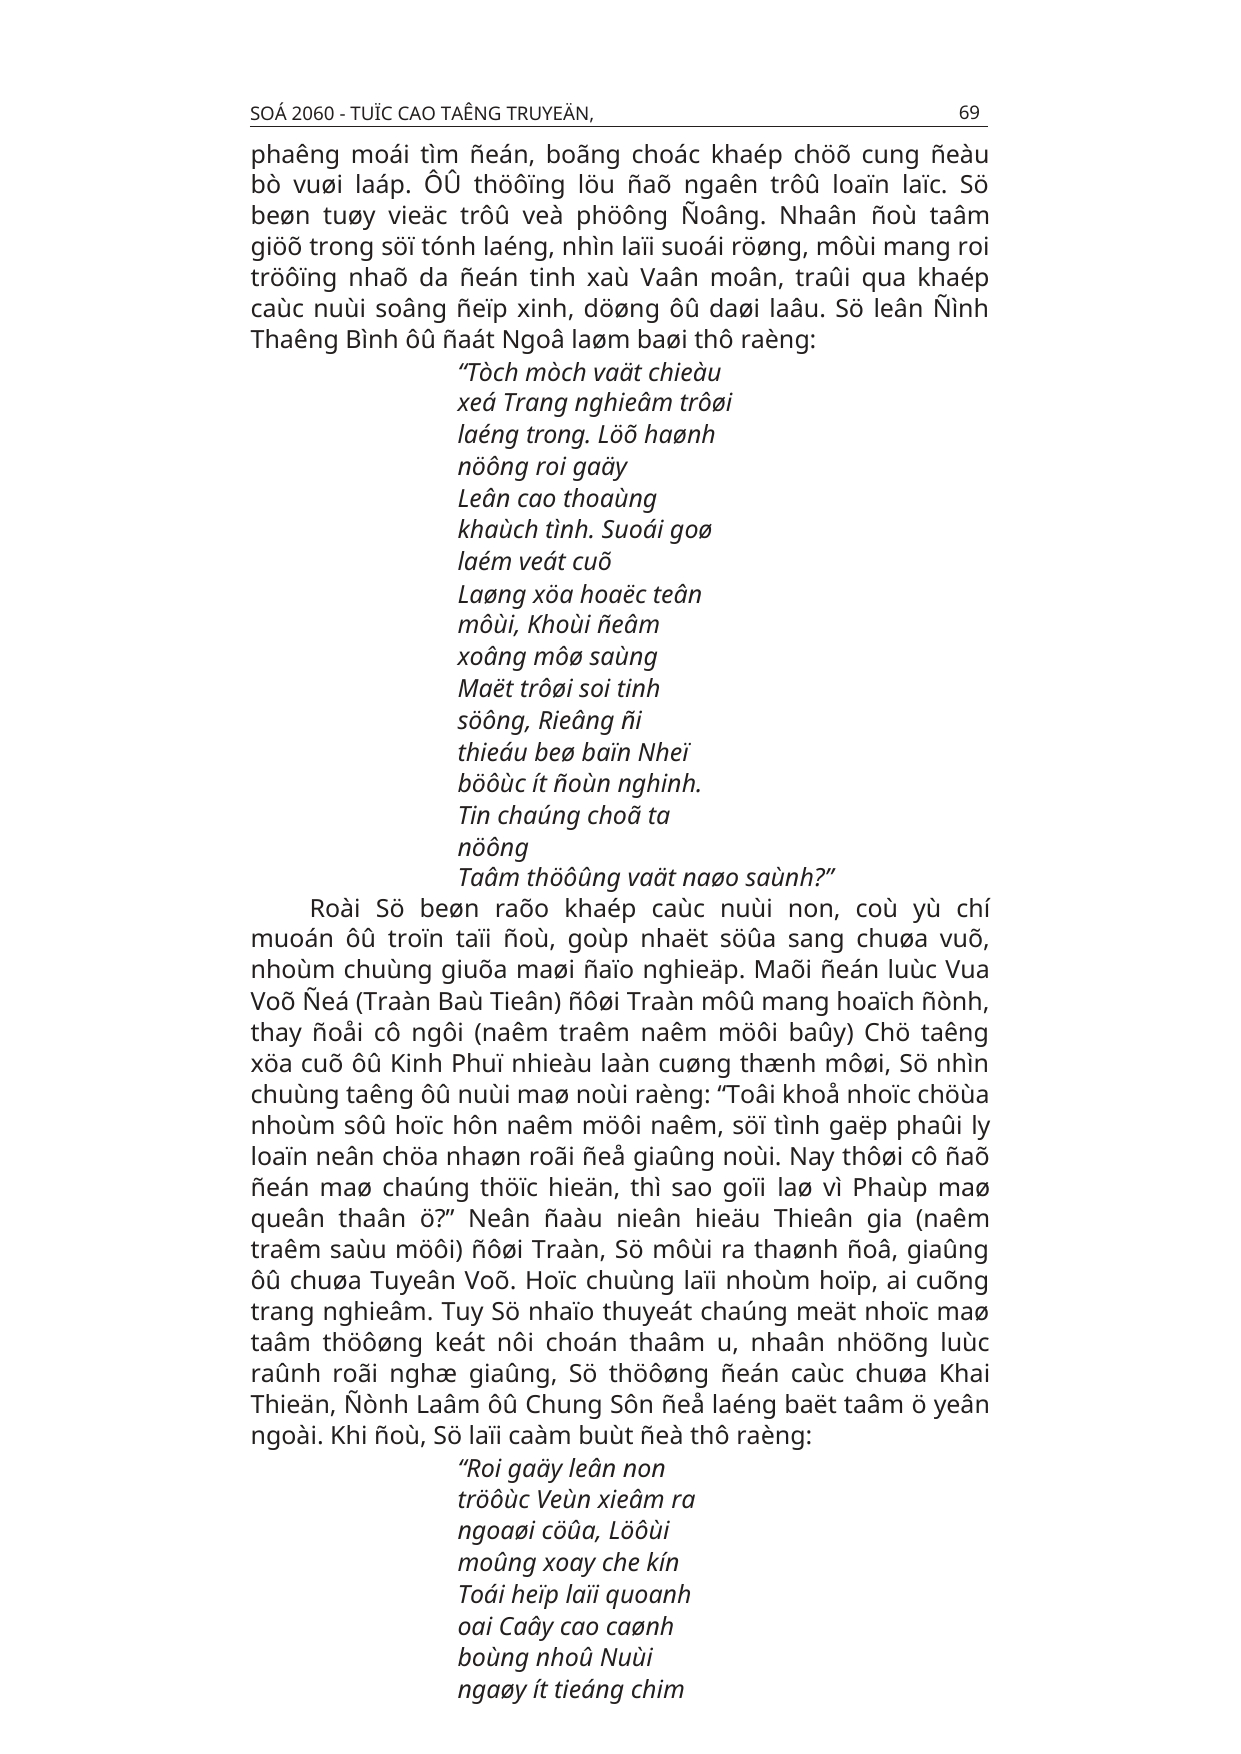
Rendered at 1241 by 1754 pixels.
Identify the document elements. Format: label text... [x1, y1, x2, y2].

text “Tòch mòch vaät chieàu xeá Trang nghieâm trôøi laéng trong. Löõ haønh nöông roi gaäy [457, 356, 764, 483]
text phaêng moái tìm ñeán, boãng choác khaép chöõ cung ñeàu bò vuøi laáp. ÔÛ thöôïng löu ñaõ ngaên trôû loaïn laïc. Sö beøn tuøy vieäc trôû veà phöông Ñoâng. Nhaân ñoù taâm giöõ trong söï tónh laéng, nhìn laïi suoái röøng, môùi mang roi tröôïng nhaõ da ñeán tinh xaù Vaân moân, traûi qua khaép caùc nuùi soâng ñeïp xinh, döøng ôû daøi laâu. Sö leân Ñình Thaêng Bình ôû ñaát Ngoâ laøm baøi thô raèng: [250, 138, 990, 356]
text Laøng xöa hoaëc teân môùi, Khoùi ñeâm xoâng môø saùng Maët trôøi soi tinh söông, Rieâng ñi thieáu beø baïn Nheï böôùc ít ñoùn nghinh. Tin chaúng choã ta nöông [457, 578, 707, 864]
text Roài Sö beøn raõo khaép caùc nuùi non, coù yù chí muoán ôû troïn taïi ñoù, goùp nhaët söûa sang chuøa vuõ, nhoùm chuùng giuõa maøi ñaïo nghieäp. Maõi ñeán luùc Vua Voõ Ñeá (Traàn Baù Tieân) ñôøi Traàn môû mang hoaïch ñònh, thay ñoåi cô ngôi (naêm traêm naêm möôi baûy) Chö taêng xöa cuõ ôû Kinh Phuï nhieàu laàn cuøng thænh môøi, Sö nhìn chuùng taêng ôû nuùi maø noùi raèng: “Toâi khoå nhoïc chöùa nhoùm sôû hoïc hôn naêm möôi naêm, söï tình gaëp phaûi ly loaïn neân chöa nhaøn roãi ñeå giaûng noùi. Nay thôøi cô ñaõ ñeán maø chaúng thöïc hieän, thì sao goïi laø vì Phaùp maø queân thaân ö?” Neân ñaàu nieân hieäu Thieân gia (naêm traêm saùu möôi) ñôøi Traàn, Sö môùi ra thaønh ñoâ, giaûng ôû chuøa Tuyeân Voõ. Hoïc chuùng laïi nhoùm hoïp, ai cuõng trang nghieâm. Tuy Sö nhaïo thuyeát chaúng meät nhoïc maø taâm thöôøng keát nôi choán thaâm u, nhaân nhöõng luùc raûnh roãi nghæ giaûng, Sö thöôøng ñeán caùc chuøa Khai Thieän, Ñònh Laâm ôû Chung Sôn ñeå laéng baët taâm ö yeân ngoài. Khi ñoù, Sö laïi caàm buùt ñeà thô raèng: [250, 893, 990, 1452]
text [457, 1452, 702, 1706]
text Taâm thöôûng vaät naøo saùnh?” [457, 864, 1092, 892]
text Leân cao thoaùng khaùch tình. Suoái goø laém veát cuõ [457, 483, 737, 578]
